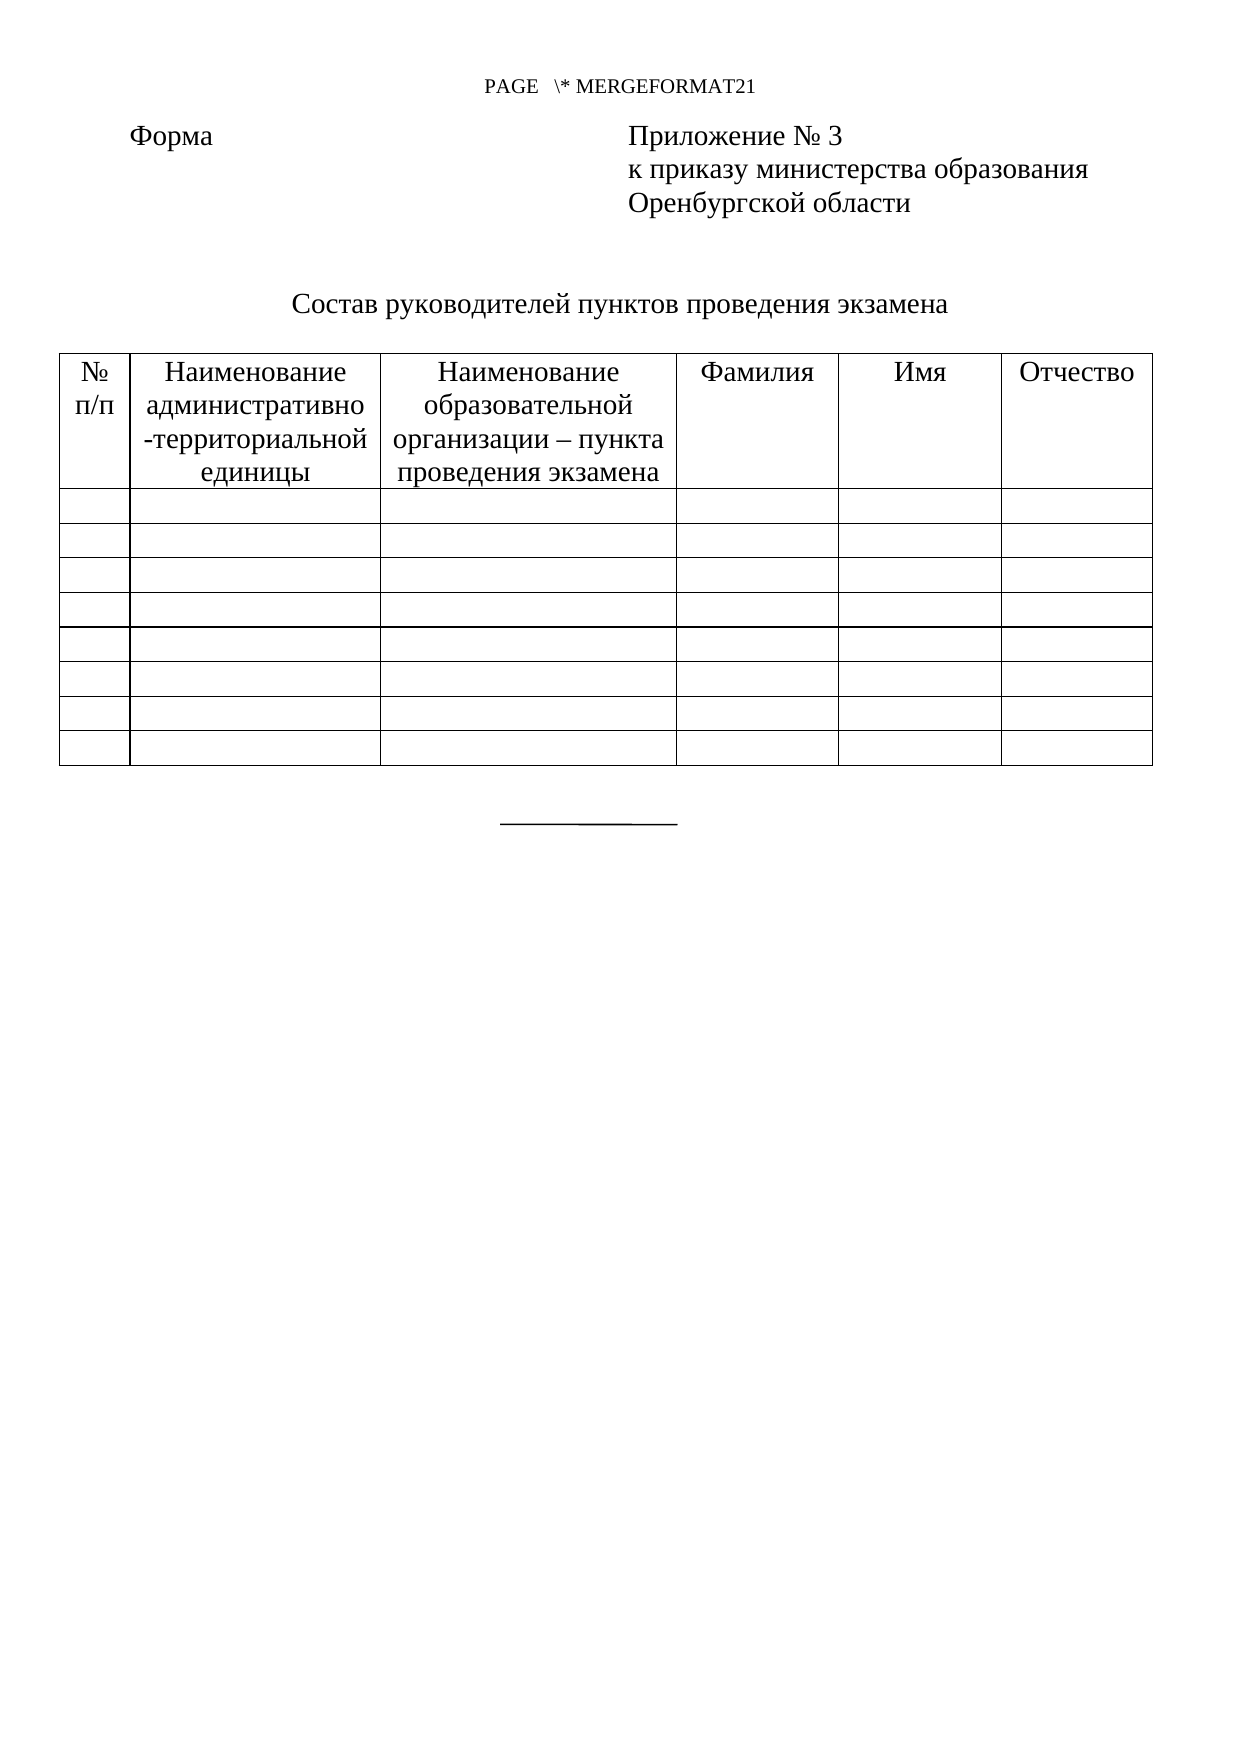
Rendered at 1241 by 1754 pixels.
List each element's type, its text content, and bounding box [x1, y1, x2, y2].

table_header № п/п [60, 354, 129, 488]
table_cell [1002, 593, 1152, 626]
table_cell [60, 558, 129, 592]
table_cell [839, 524, 1001, 557]
table_cell [677, 628, 838, 661]
table_cell [131, 628, 380, 661]
table_cell [60, 697, 129, 730]
table_header Приложение № 3 к приказу министерства образования Оренбургской области [617, 118, 1115, 252]
table_cell [839, 731, 1001, 765]
table_cell [677, 489, 838, 523]
table_header Фамилия [677, 354, 838, 488]
table_cell [1002, 697, 1152, 730]
list Состав руководителей пунктов проведения экзамена [118, 286, 1122, 319]
table_header Наименование образовательной организации – пункта проведения экзамена [381, 354, 676, 488]
table_cell [839, 628, 1001, 661]
table_cell [60, 628, 129, 661]
table_cell [839, 593, 1001, 626]
table_cell [381, 662, 676, 696]
table_cell [131, 489, 380, 523]
table_cell [677, 697, 838, 730]
table_cell [1002, 731, 1152, 765]
table_cell [677, 593, 838, 626]
table_cell [381, 593, 676, 626]
table_cell [60, 593, 129, 626]
table_cell [677, 731, 838, 765]
table_cell [839, 697, 1001, 730]
table_cell [60, 524, 129, 557]
table_header Имя [839, 354, 1001, 488]
table_cell [381, 489, 676, 523]
table_cell [1002, 662, 1152, 696]
table_cell [381, 524, 676, 557]
table_cell [839, 489, 1001, 523]
table_header Форма [118, 118, 617, 252]
table_cell [131, 662, 380, 696]
table_cell [1002, 489, 1152, 523]
table_cell [131, 697, 380, 730]
table_header Наименование административно-территориальной единицы [131, 354, 380, 488]
table_cell [1002, 628, 1152, 661]
table_header Отчество [1002, 354, 1152, 488]
table_cell [677, 524, 838, 557]
table_cell [1002, 524, 1152, 557]
table_cell [131, 558, 380, 592]
table_cell [839, 558, 1001, 592]
table_cell [381, 628, 676, 661]
table_cell [131, 593, 380, 626]
table_cell [131, 731, 380, 765]
table_cell [60, 731, 129, 765]
table_cell [381, 697, 676, 730]
table_cell [839, 662, 1001, 696]
table_cell [60, 662, 129, 696]
table_cell [381, 731, 676, 765]
table_cell [381, 558, 676, 592]
table_cell [677, 662, 838, 696]
table_cell [131, 524, 380, 557]
table_cell [1002, 558, 1152, 592]
table_cell [60, 489, 129, 523]
table_cell [677, 558, 838, 592]
